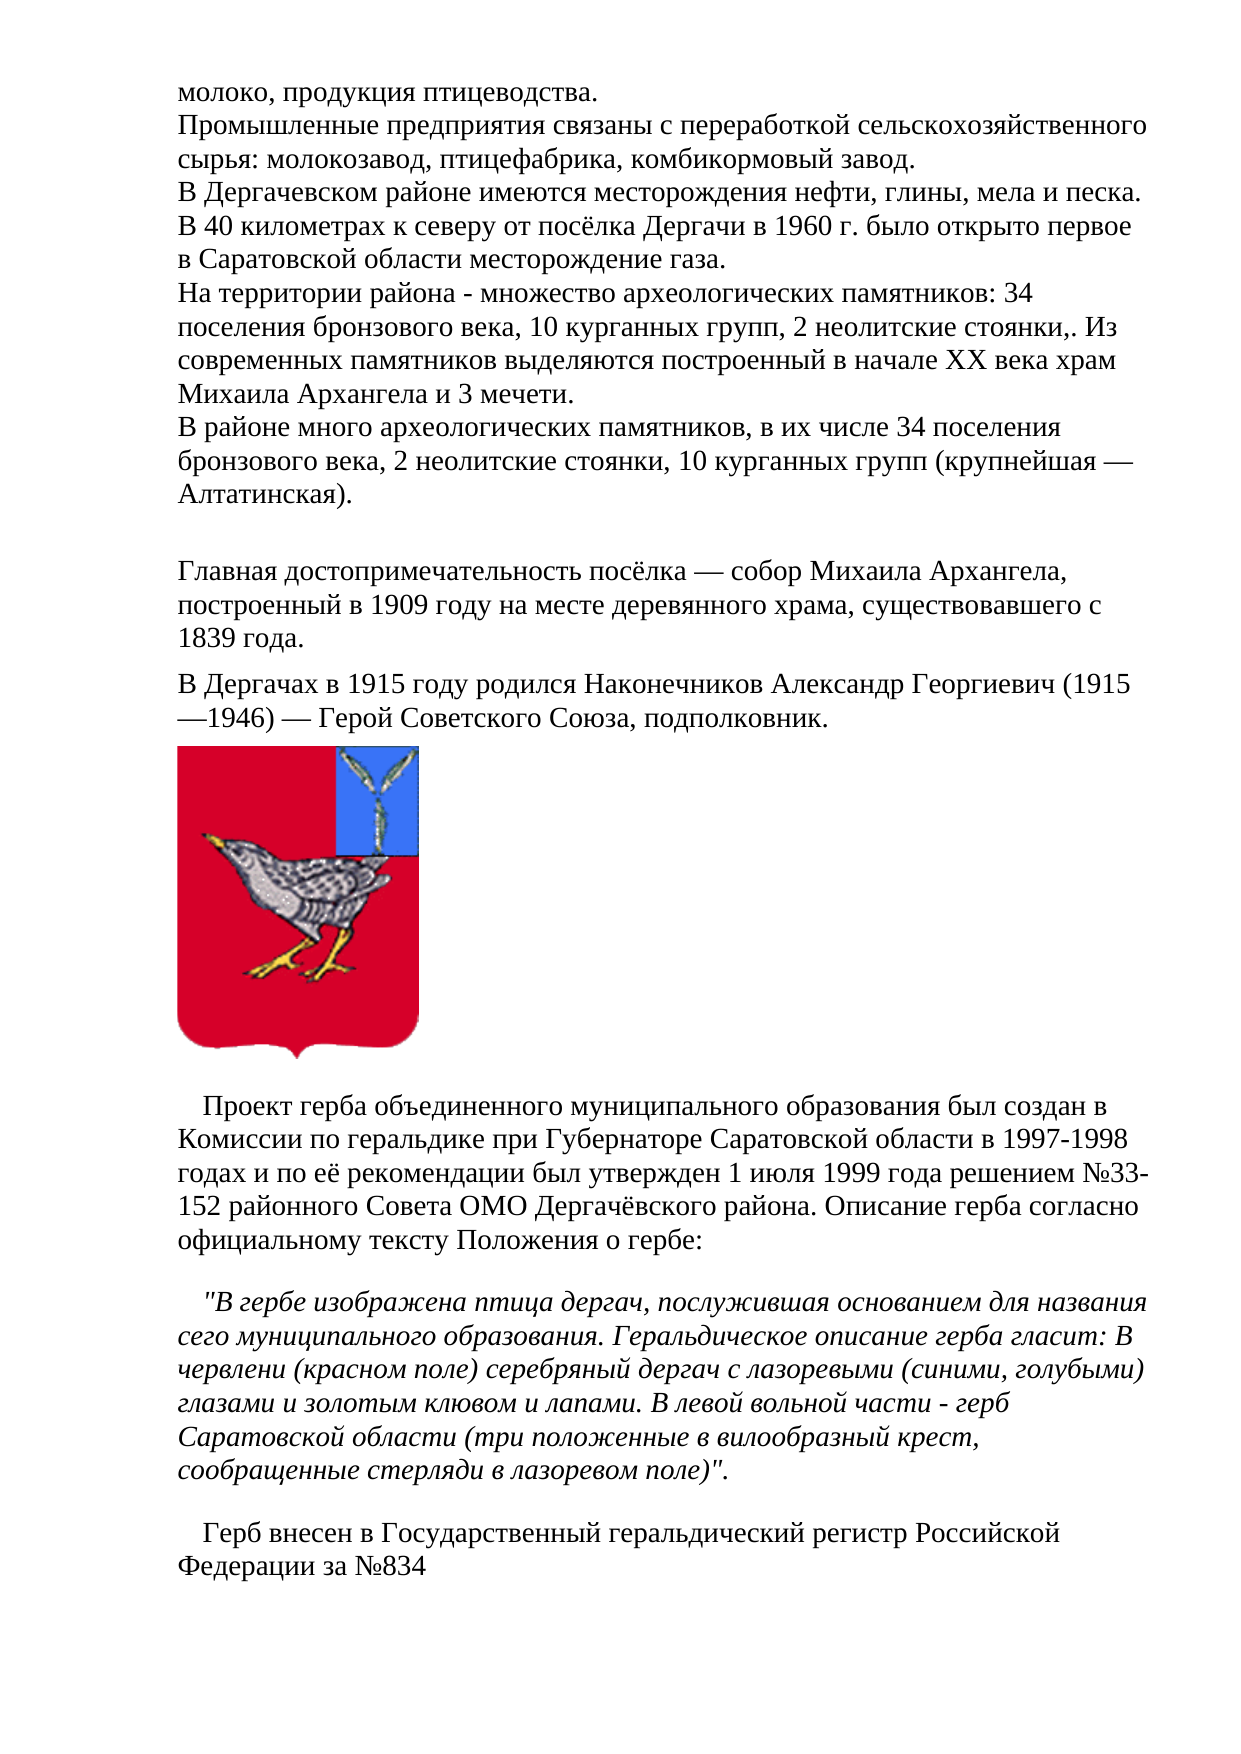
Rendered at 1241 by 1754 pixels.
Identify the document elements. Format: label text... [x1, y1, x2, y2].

text Проект герба объединенного муниципального образования был создан в Комиссии по геральдике при Губернаторе Саратовской области в 1997-1998 годах и по её рекомендации был утвержден 1 июля 1999 года решением №33-152 районного Совета ОМО Дергачёвского района. Описание герба согласно официальному тексту Положения о гербе: [177, 1088, 1152, 1255]
picture [177, 746, 419, 1059]
text Главная достопримечательность посёлка — собор Михаила Архангела, построенный в 1909 году на месте деревянного храма, существовавшего с 1839 года. [177, 553, 1152, 654]
text В Дергачах в 1915 году родился Наконечников Александр Георгиевич (1915—1946) — Герой Советского Союза, подполковник. [177, 667, 1152, 734]
text "В гербе изображена птица дергач, послужившая основанием для названия сего муниципального образования. Геральдическое описание герба гласит: В червлени (красном поле) серебряный дергач с лазоревыми (синими, голубыми) глазами и золотым клювом и лапами. В левой вольной части - герб Саратовской области (три положенные в вилообразный крест, сообращенные стерляди в лазоревом поле)". [177, 1284, 1152, 1486]
text Герб внесен в Государственный геральдический регистр Российской Федерации за №834 [177, 1515, 1152, 1582]
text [177, 74, 1152, 510]
